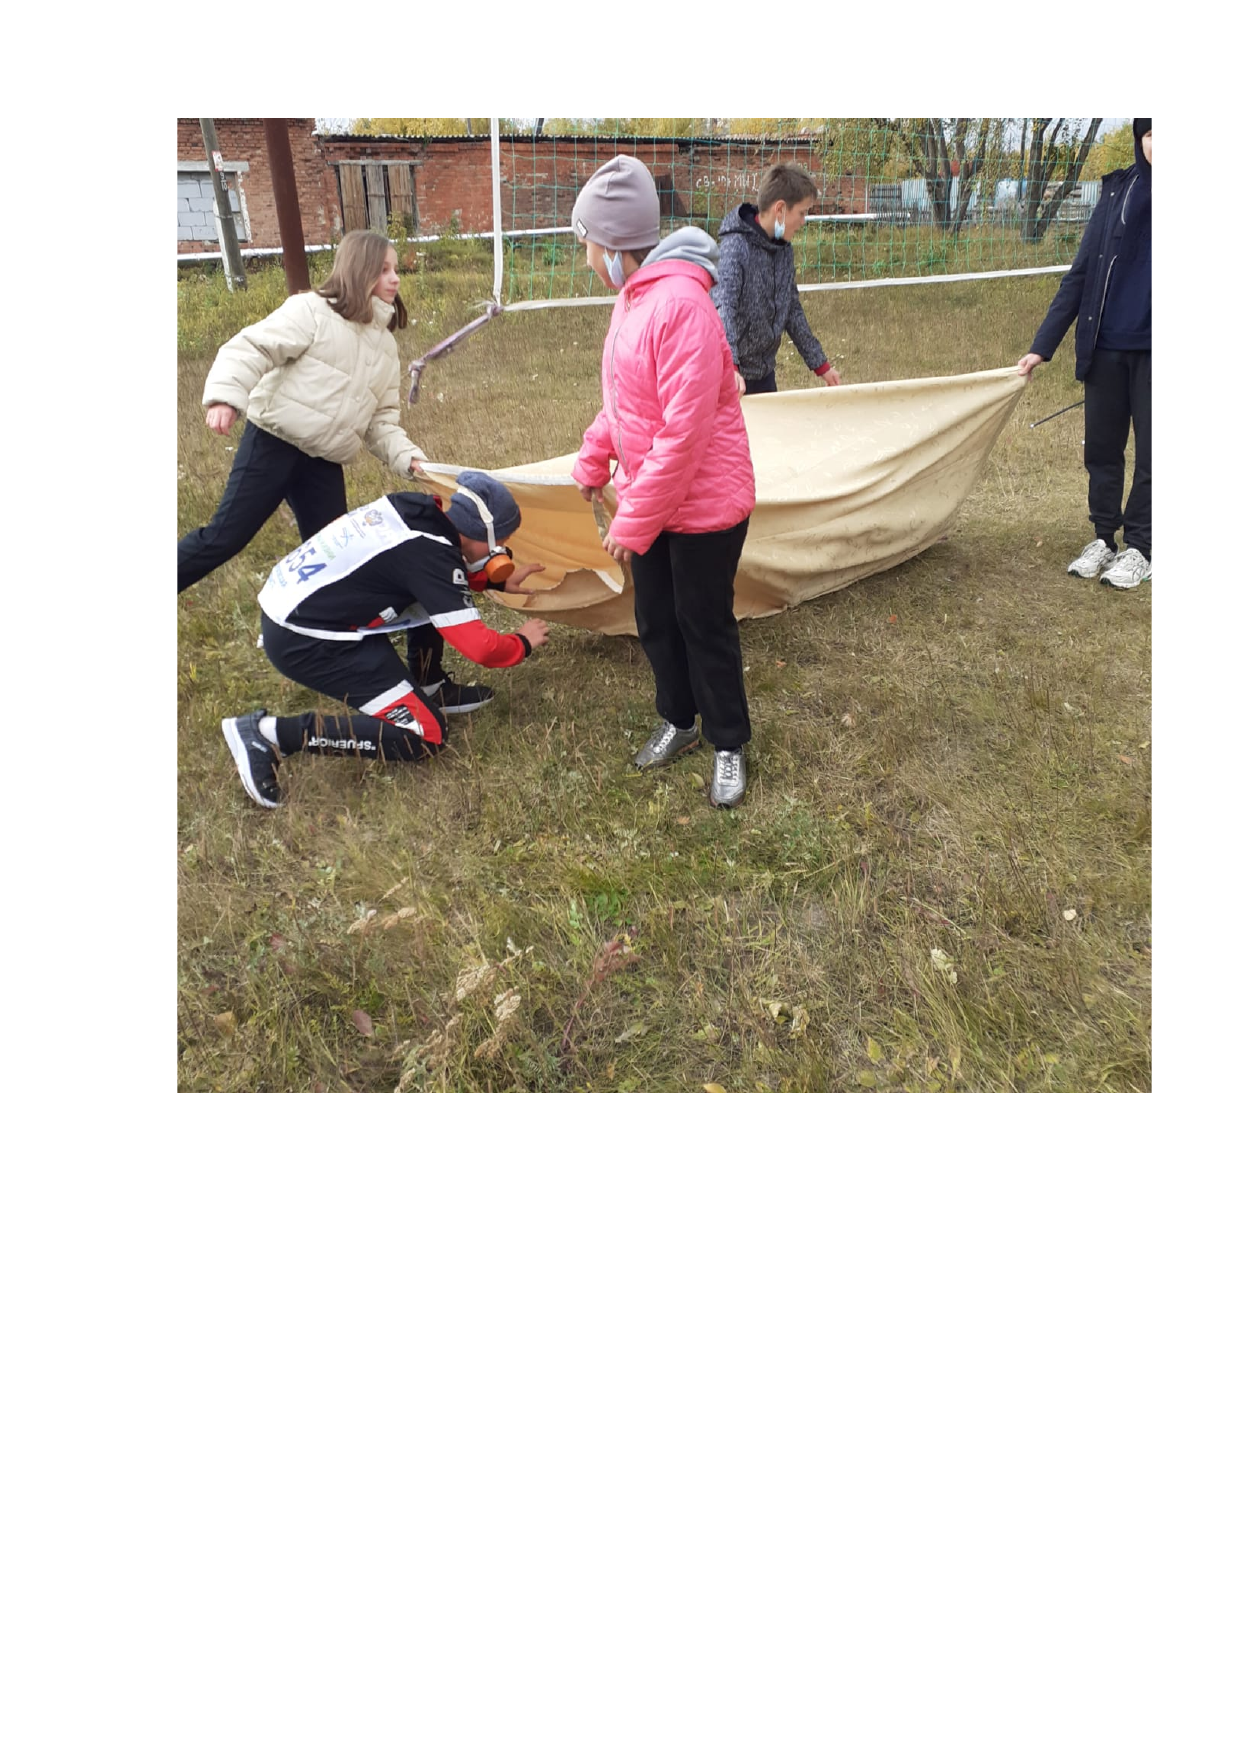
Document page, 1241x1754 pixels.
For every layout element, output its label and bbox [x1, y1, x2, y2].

picture [177, 118, 1152, 1093]
